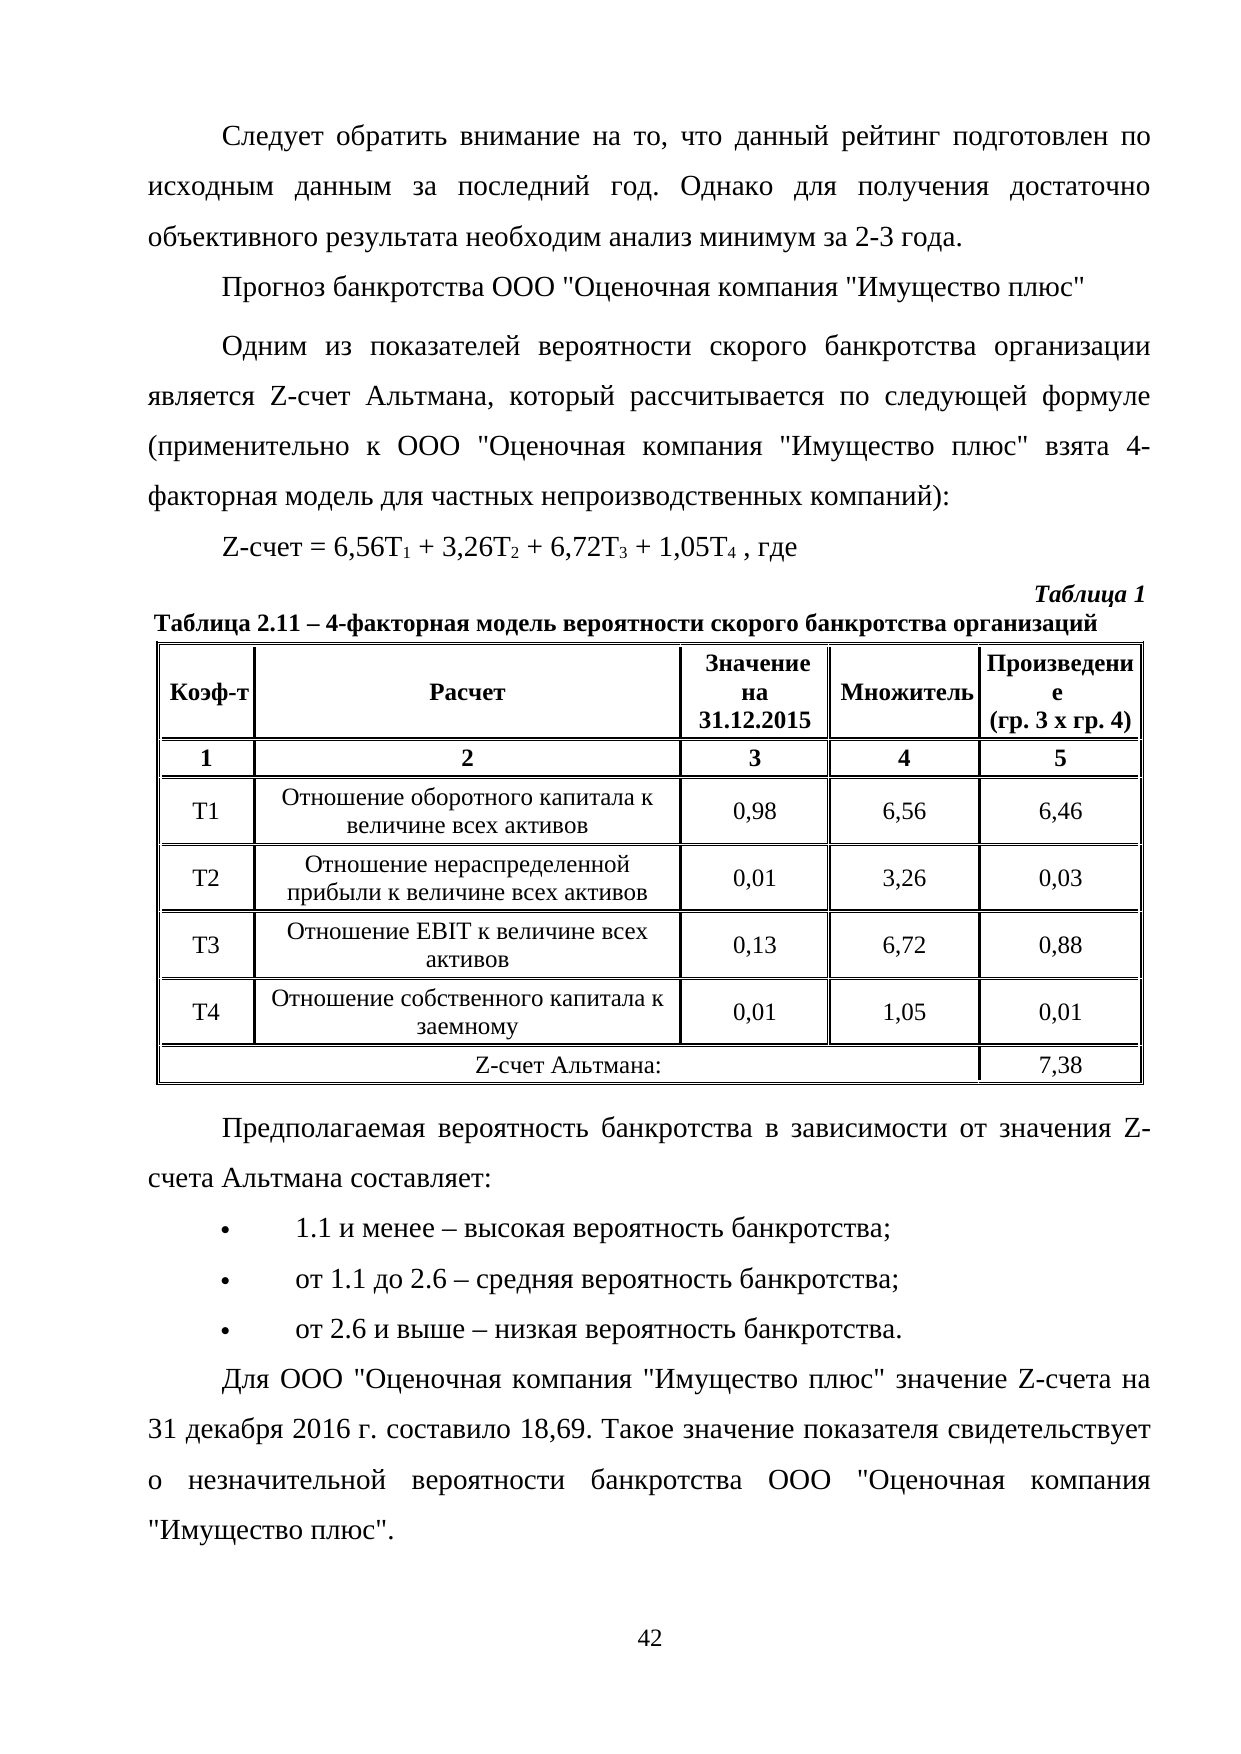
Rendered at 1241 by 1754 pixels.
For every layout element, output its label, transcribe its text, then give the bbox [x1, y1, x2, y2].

table_cell 0,01 [981, 976, 1141, 1043]
table_cell Отношение EBIT к величине всех активов [256, 913, 679, 976]
table_header Значение на 31.12.2015 [680, 643, 829, 737]
table_cell T2 [160, 843, 253, 909]
table_cell Отношение нераспределенной прибыли к величине всех активов [256, 846, 679, 909]
table_cell T1 [160, 775, 253, 842]
list от 1.1 до 2.6 – средняя вероятность банкротства; [148, 1261, 1152, 1294]
table_cell Отношение оборотного капитала к величине всех активов [256, 779, 679, 842]
table_cell Отношение собственного капитала к заемному [256, 980, 679, 1043]
table_header Произведение (гр. 3 х гр. 4) [979, 645, 1140, 737]
table_cell 6,72 [831, 913, 978, 976]
table_cell 0,01 [682, 980, 827, 1043]
table_cell 0,03 [981, 843, 1141, 909]
table_cell 3 [682, 741, 827, 775]
table_header Множитель [829, 643, 979, 737]
table_cell 0,01 [682, 846, 827, 909]
table_cell 0,88 [981, 909, 1141, 976]
table_cell Таблица 2.11 – 4-факторная модель вероятности скорого банкротства организаций [148, 608, 1152, 637]
table_cell 0,98 [682, 779, 827, 842]
table_cell T3 [160, 909, 253, 976]
table_cell 5 [981, 737, 1141, 775]
table_cell 7,38 [979, 1043, 1141, 1082]
text Z-счет = 6,56T1 + 3,26T2 + 6,72T3 + 1,05T4 , где [148, 529, 1152, 562]
list 1.1 и менее – высокая вероятность банкротства; [148, 1210, 1152, 1244]
table_cell 0,13 [682, 913, 827, 976]
table_cell 4 [831, 741, 978, 775]
table_cell 6,56 [831, 779, 978, 842]
text Прогноз банкротства ООО "Оценочная компания "Имущество плюс" [148, 269, 1152, 303]
table_cell 2 [256, 741, 679, 775]
table_header Расчет [254, 645, 680, 737]
table_header Таблица 1 [148, 579, 1152, 608]
table_cell T4 [160, 976, 253, 1043]
table_cell 1 [160, 737, 253, 775]
text Для ООО "Оценочная компания "Имущество плюс" значение Z-счета на 31 декабря 2016 г. составило 18,69. Такое значение показателя свидетельствует о незначительной вероятности банкротства ООО "Оценочная компания "Имущество плюс". [148, 1361, 1152, 1546]
table_header Коэф-т [160, 645, 254, 737]
table_cell 6,46 [981, 775, 1141, 842]
table_cell Z-счет Альтмана: [160, 1043, 979, 1082]
list от 2.6 и выше – низкая вероятность банкротства. [148, 1311, 1152, 1344]
table_cell 3,26 [831, 846, 978, 909]
text Следует обратить внимание на то, что данный рейтинг подготовлен по исходным данным за последний год. Однако для получения достаточно объективного результата необходим анализ минимум за 2-3 года. [148, 118, 1152, 252]
table_cell 1,05 [831, 980, 978, 1043]
text Предполагаемая вероятность банкротства в зависимости от значения Z-счета Альтмана составляет: [148, 1110, 1152, 1194]
text Одним из показателей вероятности скорого банкротства организации является Z-счет Альтмана, который рассчитывается по следующей формуле (применительно к ООО "Оценочная компания "Имущество плюс" взята 4-факторная модель для частных непроизводственных компаний): [148, 328, 1152, 512]
